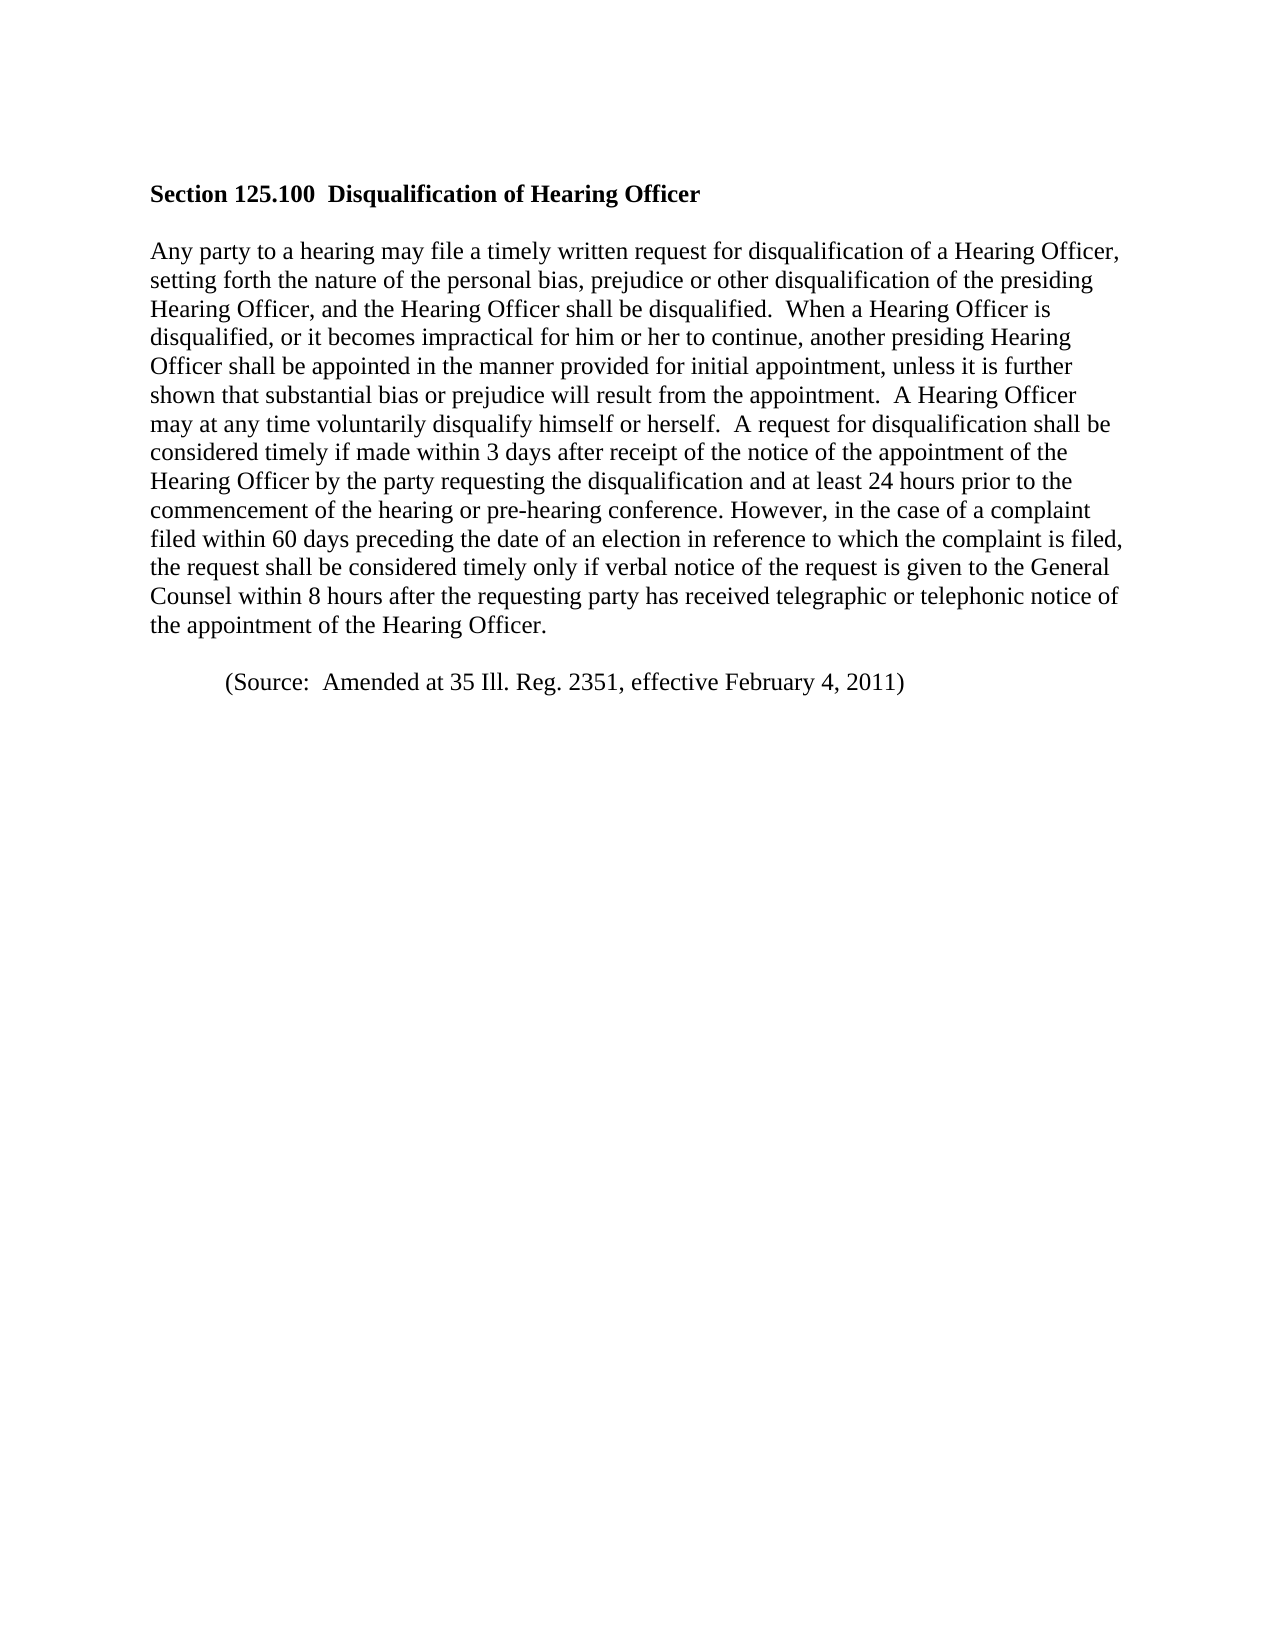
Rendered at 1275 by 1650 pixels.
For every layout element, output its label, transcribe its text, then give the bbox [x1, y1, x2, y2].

text Section 125.100 Disqualification of Hearing Officer [150, 179, 1125, 207]
text (Source: Amended at 35 Ill. Reg. 2351, effective February 4, 2011) [225, 667, 1125, 696]
text Any party to a hearing may file a timely written request for disqualification of a Hearing Officer, setting forth the nature of the personal bias, prejudice or other disqualification of the presiding Hearing Officer, and the Hearing Officer shall be disqualified. When a Hearing Officer is disqualified, or it becomes impractical for him or her to continue, another presiding Hearing Officer shall be appointed in the manner provided for initial appointment, unless it is further shown that substantial bias or prejudice will result from the appointment. A Hearing Officer may at any time voluntarily disqualify himself or herself. A request for disqualification shall be considered timely if made within 3 days after receipt of the notice of the appointment of the Hearing Officer by the party requesting the disqualification and at least 24 hours prior to the commencement of the hearing or pre-hearing conference. However, in the case of a complaint filed within 60 days preceding the date of an election in reference to which the complaint is filed, the request shall be considered timely only if verbal notice of the request is given to the General Counsel within 8 hours after the requesting party has received telegraphic or telephonic notice of the appointment of the Hearing Officer. [150, 236, 1125, 639]
